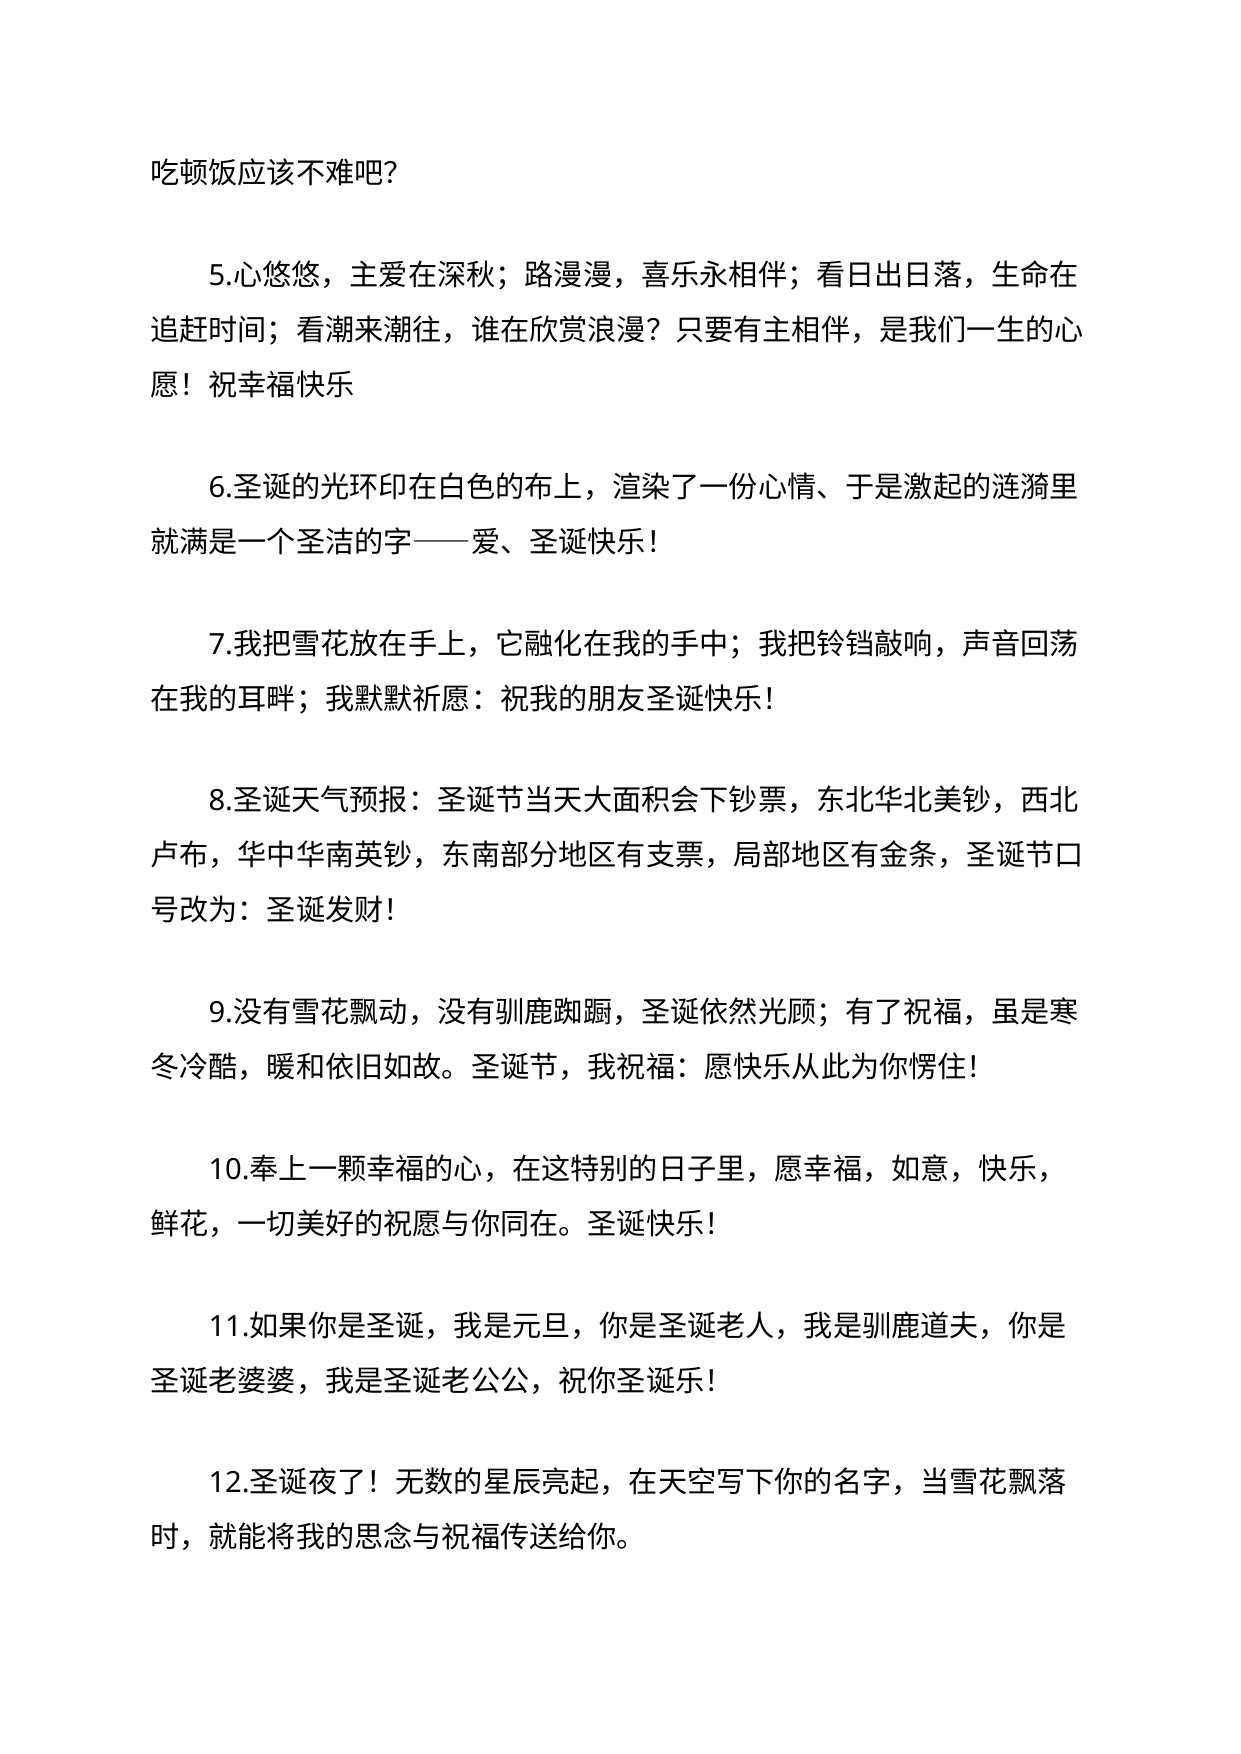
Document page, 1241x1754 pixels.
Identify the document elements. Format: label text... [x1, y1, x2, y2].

text 6.圣诞的光环印在白色的布上，渲染了一份心情、于是激起的涟漪里就满是一个圣洁的字——爱、圣诞快乐！ [150, 463, 1090, 561]
text 12.圣诞夜了！无数的星辰亮起，在天空写下你的名字，当雪花飘落时，就能将我的思念与祝福传送给你。 [150, 1459, 1090, 1556]
text 8.圣诞天气预报：圣诞节当天大面积会下钞票，东北华北美钞，西北卢布，华中华南英钞，东南部分地区有支票，局部地区有金条，圣诞节口号改为：圣诞发财！ [150, 777, 1090, 929]
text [150, 150, 1090, 192]
text 11.如果你是圣诞，我是元旦，你是圣诞老人，我是驯鹿道夫，你是圣诞老婆婆，我是圣诞老公公，祝你圣诞乐！ [150, 1302, 1090, 1399]
text 5.心悠悠，主爱在深秋；路漫漫，喜乐永相伴；看日出日落，生命在追赶时间；看潮来潮往，谁在欣赏浪漫？只要有主相伴，是我们一生的心愿！祝幸福快乐 [150, 252, 1090, 404]
text 9.没有雪花飘动，没有驯鹿踟蹰，圣诞依然光顾；有了祝福，虽是寒冬冷酷，暖和依旧如故。圣诞节，我祝福：愿快乐从此为你愣住！ [150, 989, 1090, 1086]
text 10.奉上一颗幸福的心，在这特别的日子里，愿幸福，如意，快乐，鲜花，一切美好的祝愿与你同在。圣诞快乐！ [150, 1145, 1090, 1243]
text 7.我把雪花放在手上，它融化在我的手中；我把铃铛敲响，声音回荡在我的耳畔；我默默祈愿：祝我的朋友圣诞快乐！ [150, 620, 1090, 717]
